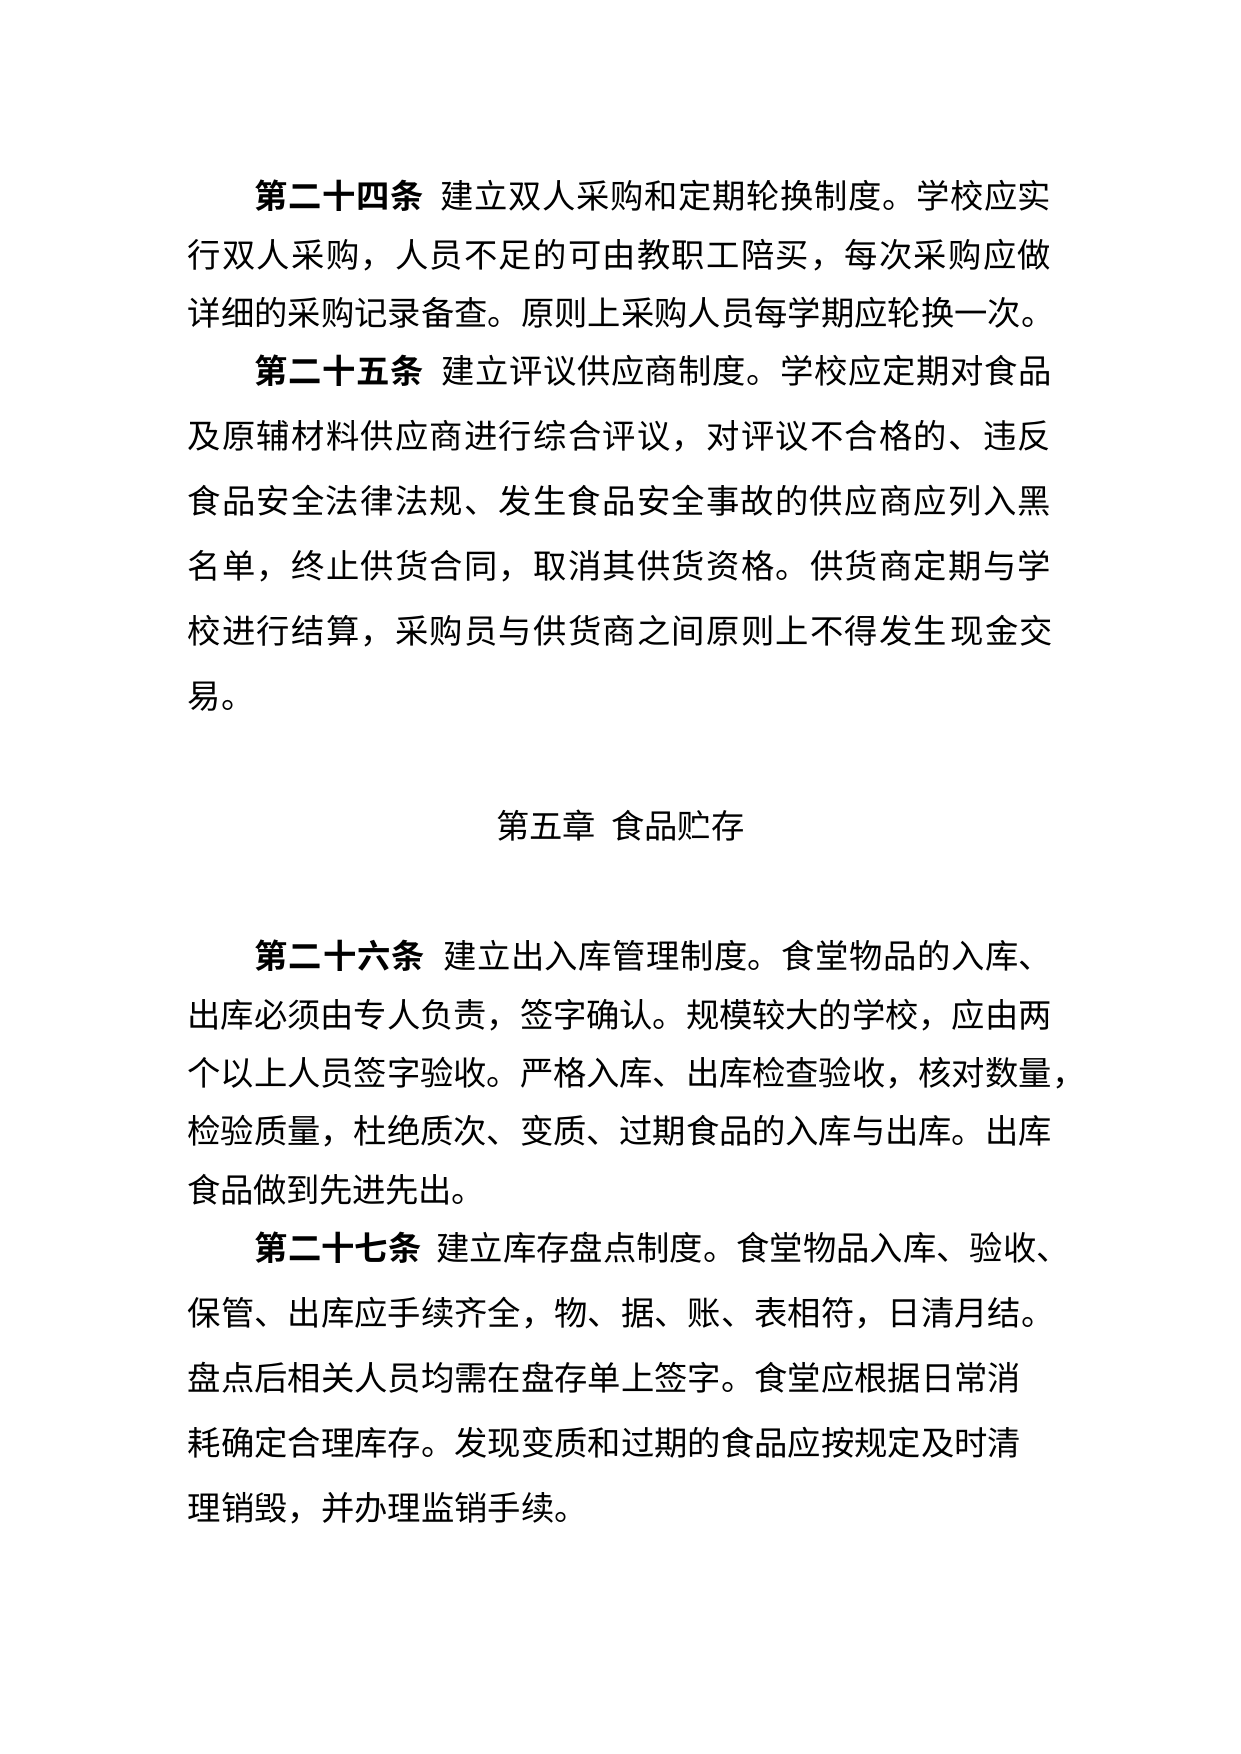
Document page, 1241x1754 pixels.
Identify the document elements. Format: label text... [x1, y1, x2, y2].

text 第五章 食品贮存 [187, 792, 1053, 857]
text 第二十六条 建立出入库管理制度。食堂物品的入库、出库必须由专人负责，签字确认。规模较大的学校，应由两个以上人员签字验收。严格入库、出库检查验收，核对数量，检验质量，杜绝质次、变质、过期食品的入库与出库。出库食品做到先进先出。 [187, 922, 1053, 1214]
text 第二十七条 建立库存盘点制度。食堂物品入库、验收、保管、出库应手续齐全，物、据、账、表相符，日清月结。盘点后相关人员均需在盘存单上签字。食堂应根据日常消耗确定合理库存。发现变质和过期的食品应按规定及时清理销毁，并办理监销手续。 [187, 1214, 1053, 1539]
text 第二十五条 建立评议供应商制度。学校应定期对食品及原辅材料供应商进行综合评议，对评议不合格的、违反食品安全法律法规、发生食品安全事故的供应商应列入黑名单，终止供货合同，取消其供货资格。供货商定期与学校进行结算，采购员与供货商之间原则上不得发生现金交易。 [187, 337, 1053, 727]
text 第二十四条 建立双人采购和定期轮换制度。学校应实行双人采购，人员不足的可由教职工陪买，每次采购应做详细的采购记录备查。原则上采购人员每学期应轮换一次。 [187, 162, 1053, 337]
